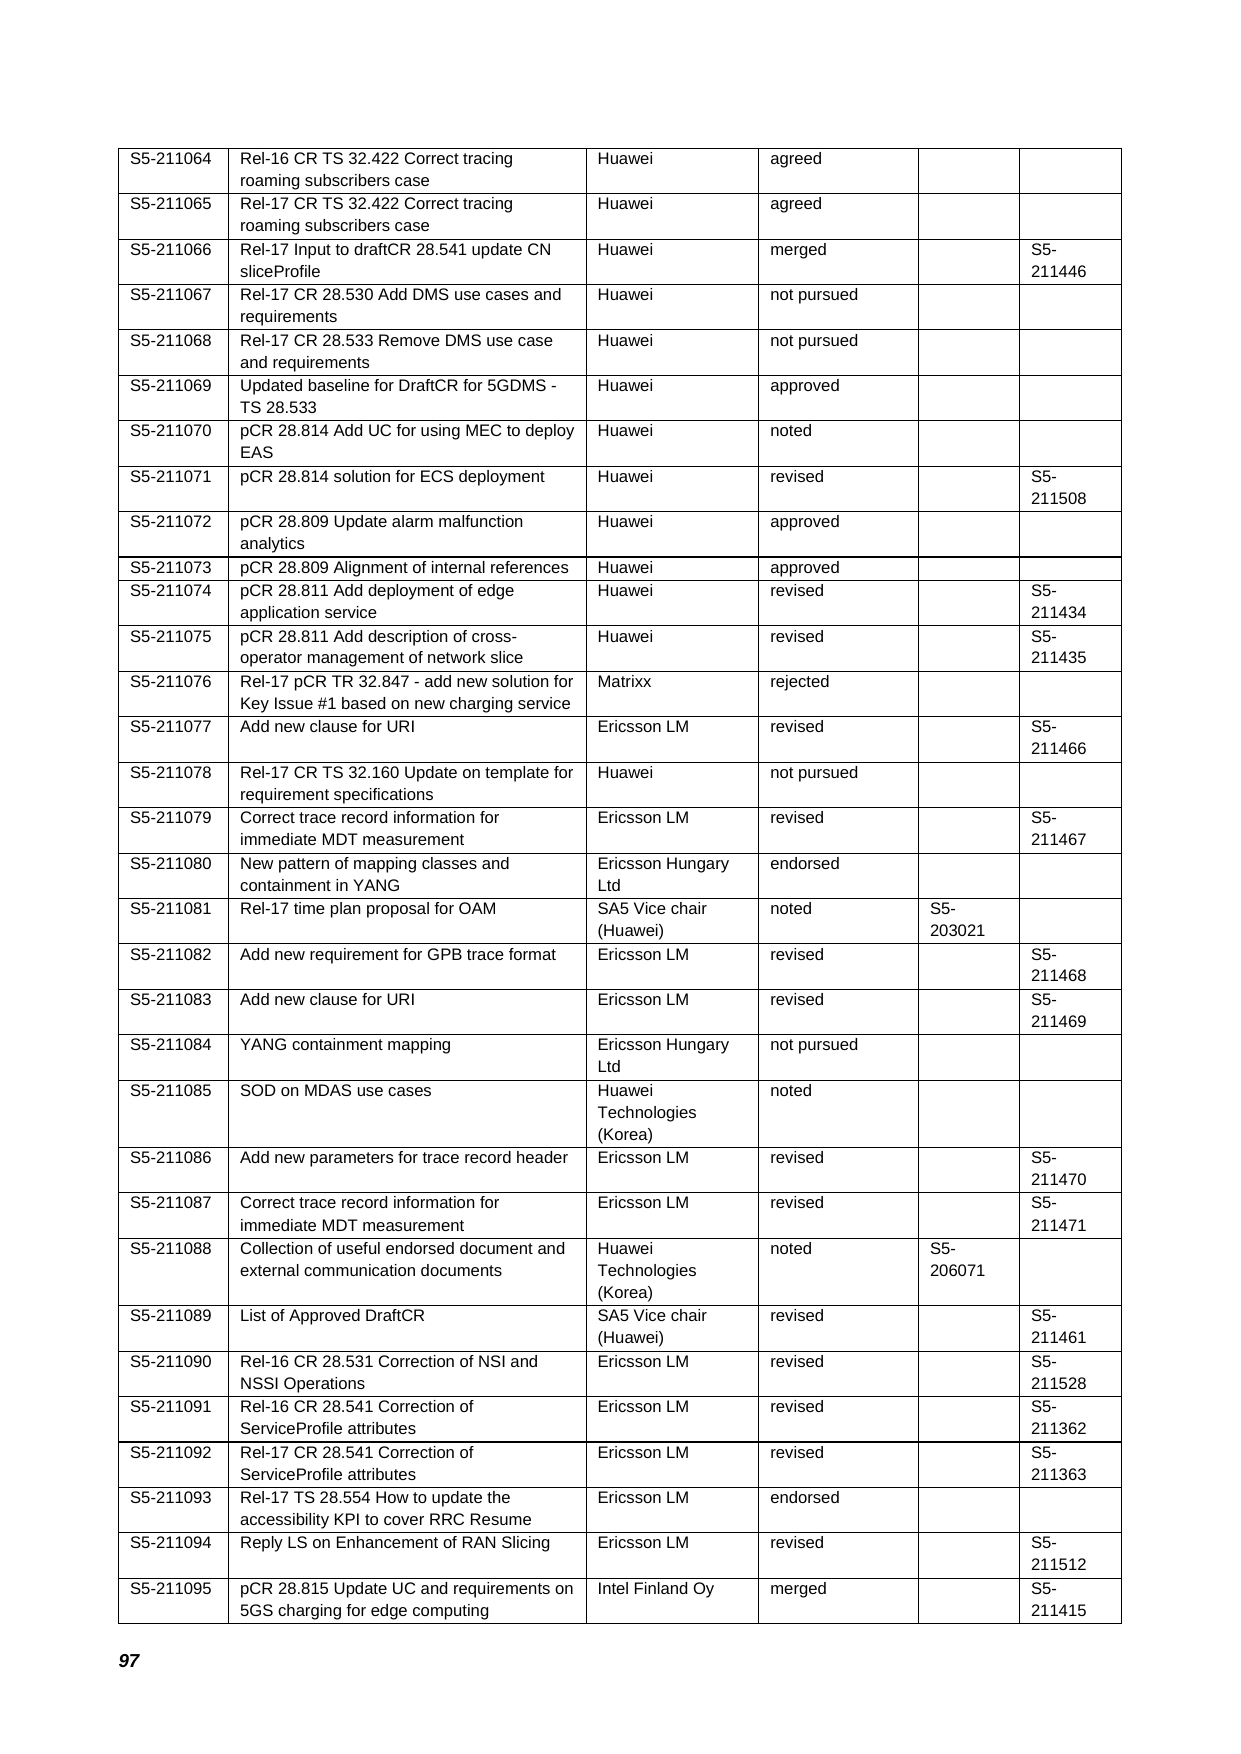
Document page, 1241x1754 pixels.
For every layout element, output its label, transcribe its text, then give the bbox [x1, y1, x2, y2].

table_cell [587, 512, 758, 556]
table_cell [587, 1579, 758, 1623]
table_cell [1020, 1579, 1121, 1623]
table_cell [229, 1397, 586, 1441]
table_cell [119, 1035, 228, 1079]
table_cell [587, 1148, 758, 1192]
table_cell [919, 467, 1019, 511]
table_cell S5-211064 [119, 149, 228, 193]
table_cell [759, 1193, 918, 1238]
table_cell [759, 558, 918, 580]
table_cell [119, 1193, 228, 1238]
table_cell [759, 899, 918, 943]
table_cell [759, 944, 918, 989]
table_cell Rel-17 CR TS 32.422 Correct tracing roaming subscribers case [229, 194, 586, 238]
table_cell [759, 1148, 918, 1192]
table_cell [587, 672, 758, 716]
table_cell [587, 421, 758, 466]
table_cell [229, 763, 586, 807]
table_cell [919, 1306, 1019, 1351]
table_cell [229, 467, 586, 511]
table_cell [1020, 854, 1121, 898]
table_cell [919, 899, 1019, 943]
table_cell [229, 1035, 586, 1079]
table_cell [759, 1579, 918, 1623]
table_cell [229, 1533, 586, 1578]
table_cell [919, 194, 1019, 238]
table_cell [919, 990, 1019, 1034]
table_cell [1020, 194, 1121, 238]
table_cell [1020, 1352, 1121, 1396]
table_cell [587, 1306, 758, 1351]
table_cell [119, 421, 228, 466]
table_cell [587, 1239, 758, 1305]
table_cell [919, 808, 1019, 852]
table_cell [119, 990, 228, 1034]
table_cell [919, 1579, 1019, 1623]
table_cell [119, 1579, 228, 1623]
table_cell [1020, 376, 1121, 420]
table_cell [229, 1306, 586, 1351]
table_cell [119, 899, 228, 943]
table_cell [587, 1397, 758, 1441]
table_cell Rel-17 Input to draftCR 28.541 update CN sliceProfile [229, 240, 586, 284]
table_cell S5-211067 [119, 285, 228, 329]
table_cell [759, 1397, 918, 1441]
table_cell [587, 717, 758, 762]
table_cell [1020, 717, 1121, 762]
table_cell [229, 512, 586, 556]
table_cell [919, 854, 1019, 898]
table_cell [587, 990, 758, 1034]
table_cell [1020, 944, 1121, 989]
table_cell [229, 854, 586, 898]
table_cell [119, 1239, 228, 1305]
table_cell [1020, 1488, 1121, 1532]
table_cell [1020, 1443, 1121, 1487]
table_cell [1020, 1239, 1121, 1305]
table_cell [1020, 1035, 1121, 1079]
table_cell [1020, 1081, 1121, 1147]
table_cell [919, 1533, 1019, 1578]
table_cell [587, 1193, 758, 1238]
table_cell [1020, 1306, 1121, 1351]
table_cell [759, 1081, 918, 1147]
table_cell S5-211068 [119, 330, 228, 375]
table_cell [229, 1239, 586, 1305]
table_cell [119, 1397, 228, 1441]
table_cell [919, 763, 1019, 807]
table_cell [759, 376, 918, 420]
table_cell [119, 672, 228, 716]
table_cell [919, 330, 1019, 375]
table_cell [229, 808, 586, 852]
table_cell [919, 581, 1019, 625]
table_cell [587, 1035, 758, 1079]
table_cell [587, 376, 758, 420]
table_cell merged [759, 240, 918, 284]
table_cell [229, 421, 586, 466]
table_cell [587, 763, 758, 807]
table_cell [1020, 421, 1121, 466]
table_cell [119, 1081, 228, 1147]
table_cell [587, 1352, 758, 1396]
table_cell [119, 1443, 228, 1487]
table_cell agreed [759, 194, 918, 238]
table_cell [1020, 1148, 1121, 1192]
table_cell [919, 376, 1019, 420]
table_cell [919, 285, 1019, 329]
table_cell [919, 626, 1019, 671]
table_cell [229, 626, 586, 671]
table_cell S5-211066 [119, 240, 228, 284]
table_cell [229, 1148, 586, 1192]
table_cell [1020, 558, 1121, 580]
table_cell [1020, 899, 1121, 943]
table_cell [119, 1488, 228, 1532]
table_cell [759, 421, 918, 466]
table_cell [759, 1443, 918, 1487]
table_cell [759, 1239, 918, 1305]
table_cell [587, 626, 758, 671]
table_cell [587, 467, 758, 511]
table_cell [919, 149, 1019, 193]
table_cell Rel-16 CR TS 32.422 Correct tracing roaming subscribers case [229, 149, 586, 193]
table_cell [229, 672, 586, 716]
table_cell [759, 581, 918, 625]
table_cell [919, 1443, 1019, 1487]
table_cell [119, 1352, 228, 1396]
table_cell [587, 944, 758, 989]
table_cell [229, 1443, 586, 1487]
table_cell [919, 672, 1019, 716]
table_cell not pursued [759, 285, 918, 329]
table_cell Huawei [587, 285, 758, 329]
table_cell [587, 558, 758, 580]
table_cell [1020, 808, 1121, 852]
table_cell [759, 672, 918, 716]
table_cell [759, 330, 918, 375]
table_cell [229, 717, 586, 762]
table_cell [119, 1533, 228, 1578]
table_cell S5-211065 [119, 194, 228, 238]
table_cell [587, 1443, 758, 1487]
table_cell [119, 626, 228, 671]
table_cell [919, 240, 1019, 284]
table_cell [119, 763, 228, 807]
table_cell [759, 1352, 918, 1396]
table_cell S5-211446 [1020, 240, 1121, 284]
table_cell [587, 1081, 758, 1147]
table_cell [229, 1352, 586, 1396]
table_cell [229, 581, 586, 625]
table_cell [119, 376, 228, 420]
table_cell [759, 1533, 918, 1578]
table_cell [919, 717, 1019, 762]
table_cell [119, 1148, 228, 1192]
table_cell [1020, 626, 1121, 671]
table_cell Rel-17 CR 28.530 Add DMS use cases and requirements [229, 285, 586, 329]
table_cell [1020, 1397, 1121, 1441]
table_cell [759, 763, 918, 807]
table_cell Huawei [587, 240, 758, 284]
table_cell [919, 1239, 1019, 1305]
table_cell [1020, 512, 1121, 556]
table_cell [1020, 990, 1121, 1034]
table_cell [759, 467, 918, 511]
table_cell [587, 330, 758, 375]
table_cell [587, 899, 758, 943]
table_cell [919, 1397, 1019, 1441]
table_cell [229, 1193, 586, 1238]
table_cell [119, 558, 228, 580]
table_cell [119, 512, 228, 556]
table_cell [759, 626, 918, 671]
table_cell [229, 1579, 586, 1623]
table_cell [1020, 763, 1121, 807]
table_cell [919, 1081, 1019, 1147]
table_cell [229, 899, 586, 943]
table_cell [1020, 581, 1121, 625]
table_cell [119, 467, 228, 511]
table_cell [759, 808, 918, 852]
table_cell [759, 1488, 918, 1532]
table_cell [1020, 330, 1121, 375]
table_cell [1020, 149, 1121, 193]
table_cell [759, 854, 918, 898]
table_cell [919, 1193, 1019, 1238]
table_cell Huawei [587, 194, 758, 238]
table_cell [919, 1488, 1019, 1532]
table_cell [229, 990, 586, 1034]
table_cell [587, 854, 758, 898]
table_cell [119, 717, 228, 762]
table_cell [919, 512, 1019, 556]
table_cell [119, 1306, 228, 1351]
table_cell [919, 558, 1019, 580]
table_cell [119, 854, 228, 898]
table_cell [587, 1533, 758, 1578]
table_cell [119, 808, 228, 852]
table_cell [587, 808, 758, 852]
table_cell Huawei [587, 149, 758, 193]
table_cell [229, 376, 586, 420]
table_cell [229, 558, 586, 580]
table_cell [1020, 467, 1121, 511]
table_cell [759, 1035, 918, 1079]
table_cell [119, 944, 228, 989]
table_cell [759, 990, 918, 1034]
table_cell agreed [759, 149, 918, 193]
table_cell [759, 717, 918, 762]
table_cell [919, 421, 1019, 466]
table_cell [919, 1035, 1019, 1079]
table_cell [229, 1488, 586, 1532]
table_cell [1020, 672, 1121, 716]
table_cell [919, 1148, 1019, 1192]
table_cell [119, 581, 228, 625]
table_cell Rel-17 CR 28.533 Remove DMS use case and requirements [229, 330, 586, 375]
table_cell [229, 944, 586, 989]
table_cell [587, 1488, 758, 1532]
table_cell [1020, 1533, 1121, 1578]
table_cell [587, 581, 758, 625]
table_cell [1020, 285, 1121, 329]
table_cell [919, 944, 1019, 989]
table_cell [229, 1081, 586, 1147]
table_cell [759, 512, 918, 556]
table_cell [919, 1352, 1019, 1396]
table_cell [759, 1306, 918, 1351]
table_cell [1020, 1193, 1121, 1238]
